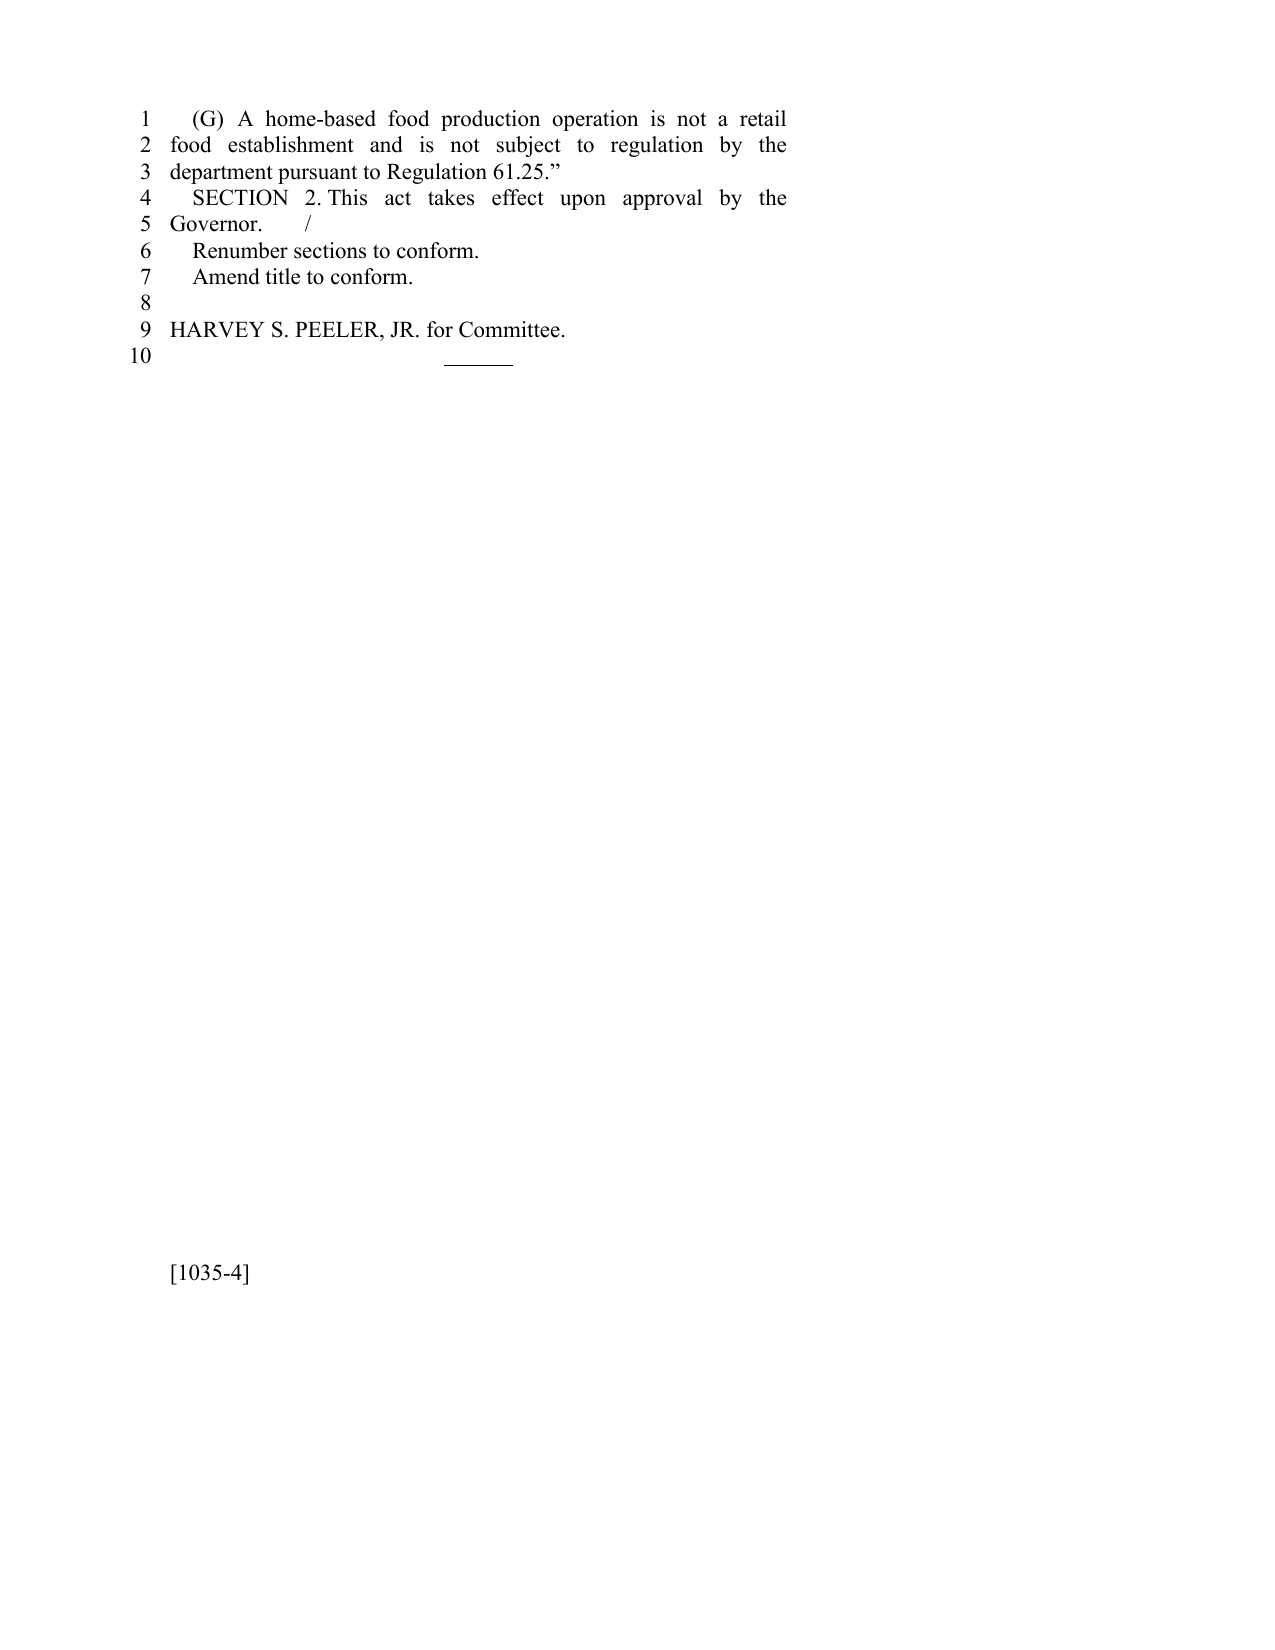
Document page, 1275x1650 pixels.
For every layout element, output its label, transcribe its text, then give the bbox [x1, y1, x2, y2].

text HARVEY S. PEELER, JR. for Committee. [169, 316, 787, 342]
text Renumber sections to conform. [169, 237, 787, 263]
text Amend title to conform. [169, 263, 787, 289]
text (G) A home-based food production operation is not a retail food establishment and is not subject to regulation by the department pursuant to Regulation 61.25.” [169, 105, 787, 184]
text SECTION 2. This act takes effect upon approval by the Governor. / [169, 184, 787, 237]
